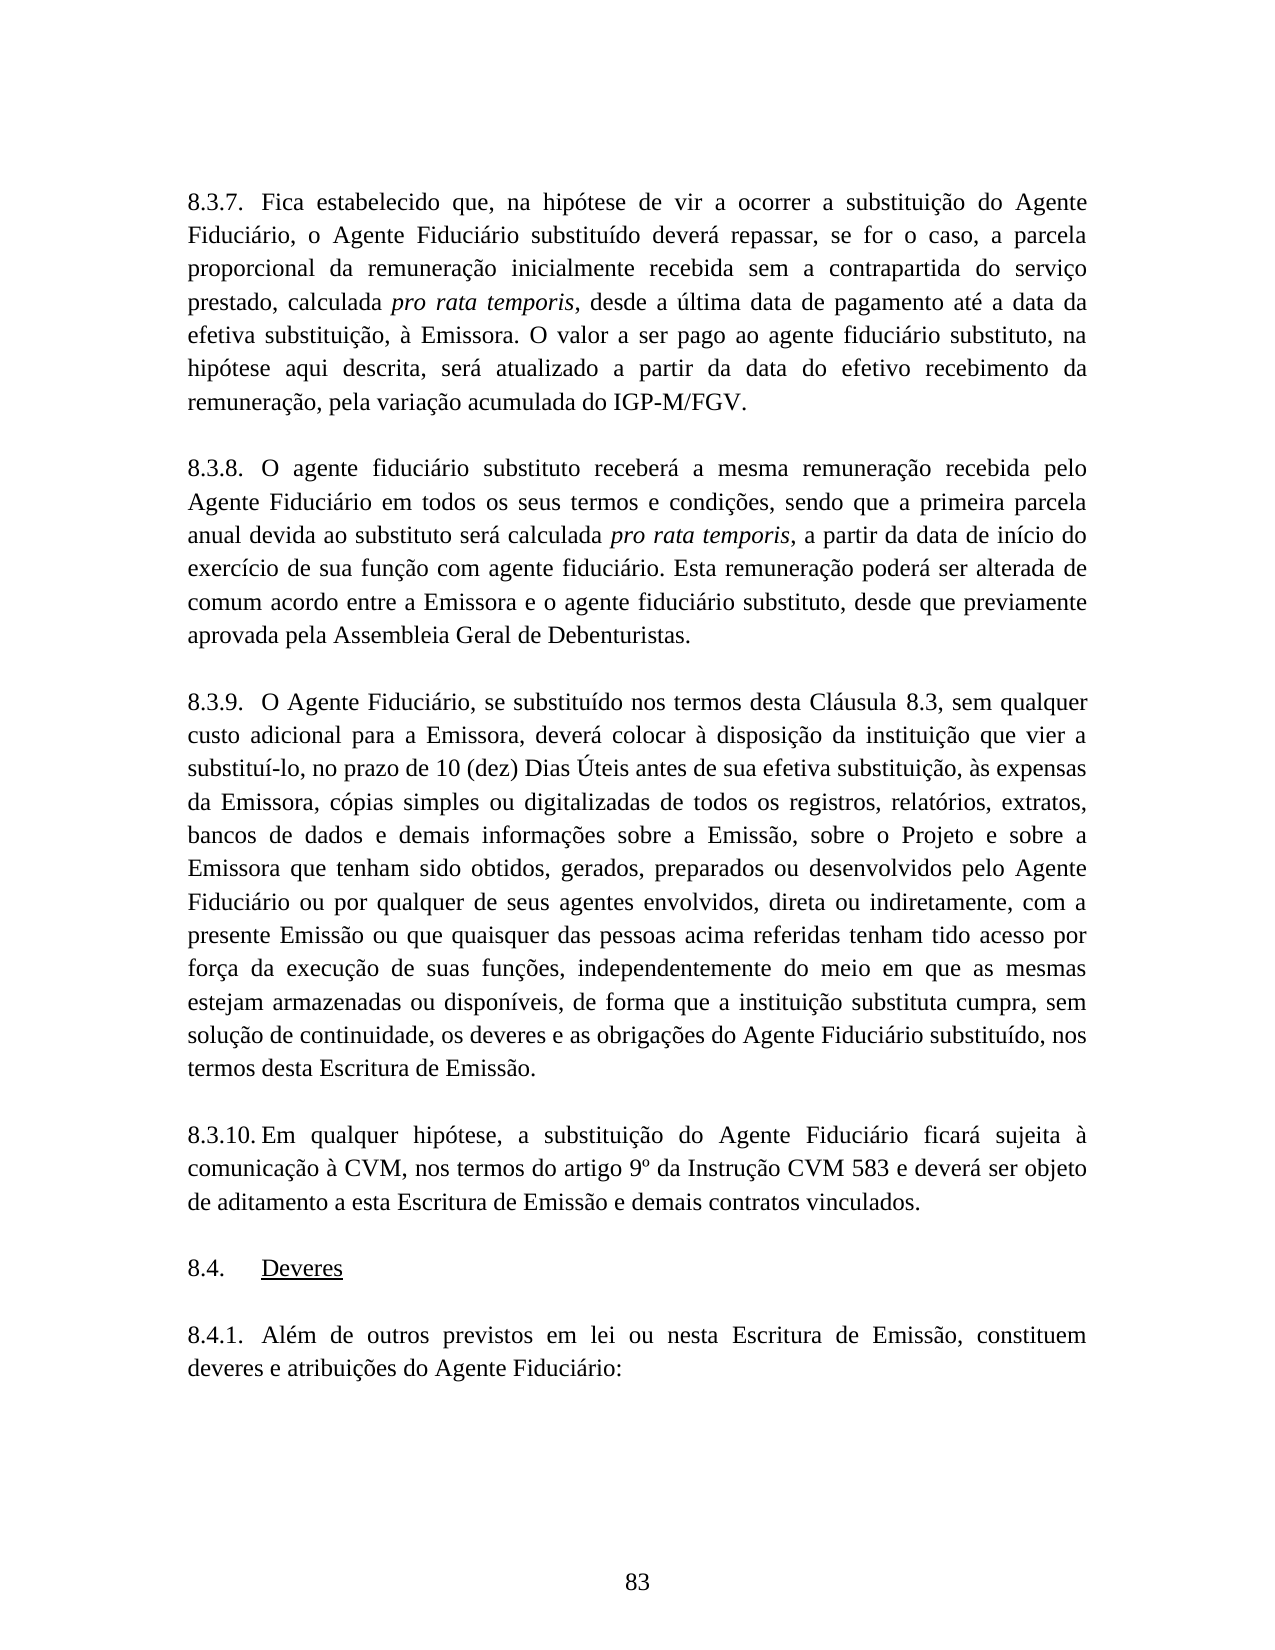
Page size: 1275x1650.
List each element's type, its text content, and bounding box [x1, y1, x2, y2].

subtitle Deveres [187, 1250, 1088, 1283]
subtitle Fica estabelecido que, na hipótese de vir a ocorrer a substituição do Agente Fiduciário, o Agente Fiduciário substituído deverá repassar, se for o caso, a parcela proporcional da remuneração inicialmente recebida sem a contrapartida do serviço prestado, calculada pro rata temporis, desde a última data de pagamento até a data da efetiva substituição, à Emissora. O valor a ser pago ao agente fiduciário substituto, na hipótese aqui descrita, será atualizado a partir da data do efetivo recebimento da remuneração, pela variação acumulada do IGP-M/FGV. [187, 183, 1088, 417]
subtitle O agente fiduciário substituto receberá a mesma remuneração recebida pelo Agente Fiduciário em todos os seus termos e condições, sendo que a primeira parcela anual devida ao substituto será calculada pro rata temporis, a partir da data de início do exercício de sua função com agente fiduciário. Esta remuneração poderá ser alterada de comum acordo entre a Emissora e o agente fiduciário substituto, desde que previamente aprovada pela Assembleia Geral de Debenturistas. [187, 450, 1088, 650]
subtitle Além de outros previstos em lei ou nesta Escritura de Emissão, constituem deveres e atribuições do Agente Fiduciário: [187, 1317, 1088, 1383]
subtitle Em qualquer hipótese, a substituição do Agente Fiduciário ficará sujeita à comunicação à CVM, nos termos do artigo 9º da Instrução CVM 583 e deverá ser objeto de aditamento a esta Escritura de Emissão e demais contratos vinculados. [187, 1117, 1088, 1217]
subtitle O Agente Fiduciário, se substituído nos termos desta Cláusula 8.3, sem qualquer custo adicional para a Emissora, deverá colocar à disposição da instituição que vier a substituí-lo, no prazo de 10 (dez) Dias Úteis antes de sua efetiva substituição, às expensas da Emissora, cópias simples ou digitalizadas de todos os registros, relatórios, extratos, bancos de dados e demais informações sobre a Emissão, sobre o Projeto e sobre a Emissora que tenham sido obtidos, gerados, preparados ou desenvolvidos pelo Agente Fiduciário ou por qualquer de seus agentes envolvidos, direta ou indiretamente, com a presente Emissão ou que quaisquer das pessoas acima referidas tenham tido acesso por força da execução de suas funções, independentemente do meio em que as mesmas estejam armazenadas ou disponíveis, de forma que a instituição substituta cumpra, sem solução de continuidade, os deveres e as obrigações do Agente Fiduciário substituído, nos termos desta Escritura de Emissão. [187, 683, 1088, 1083]
